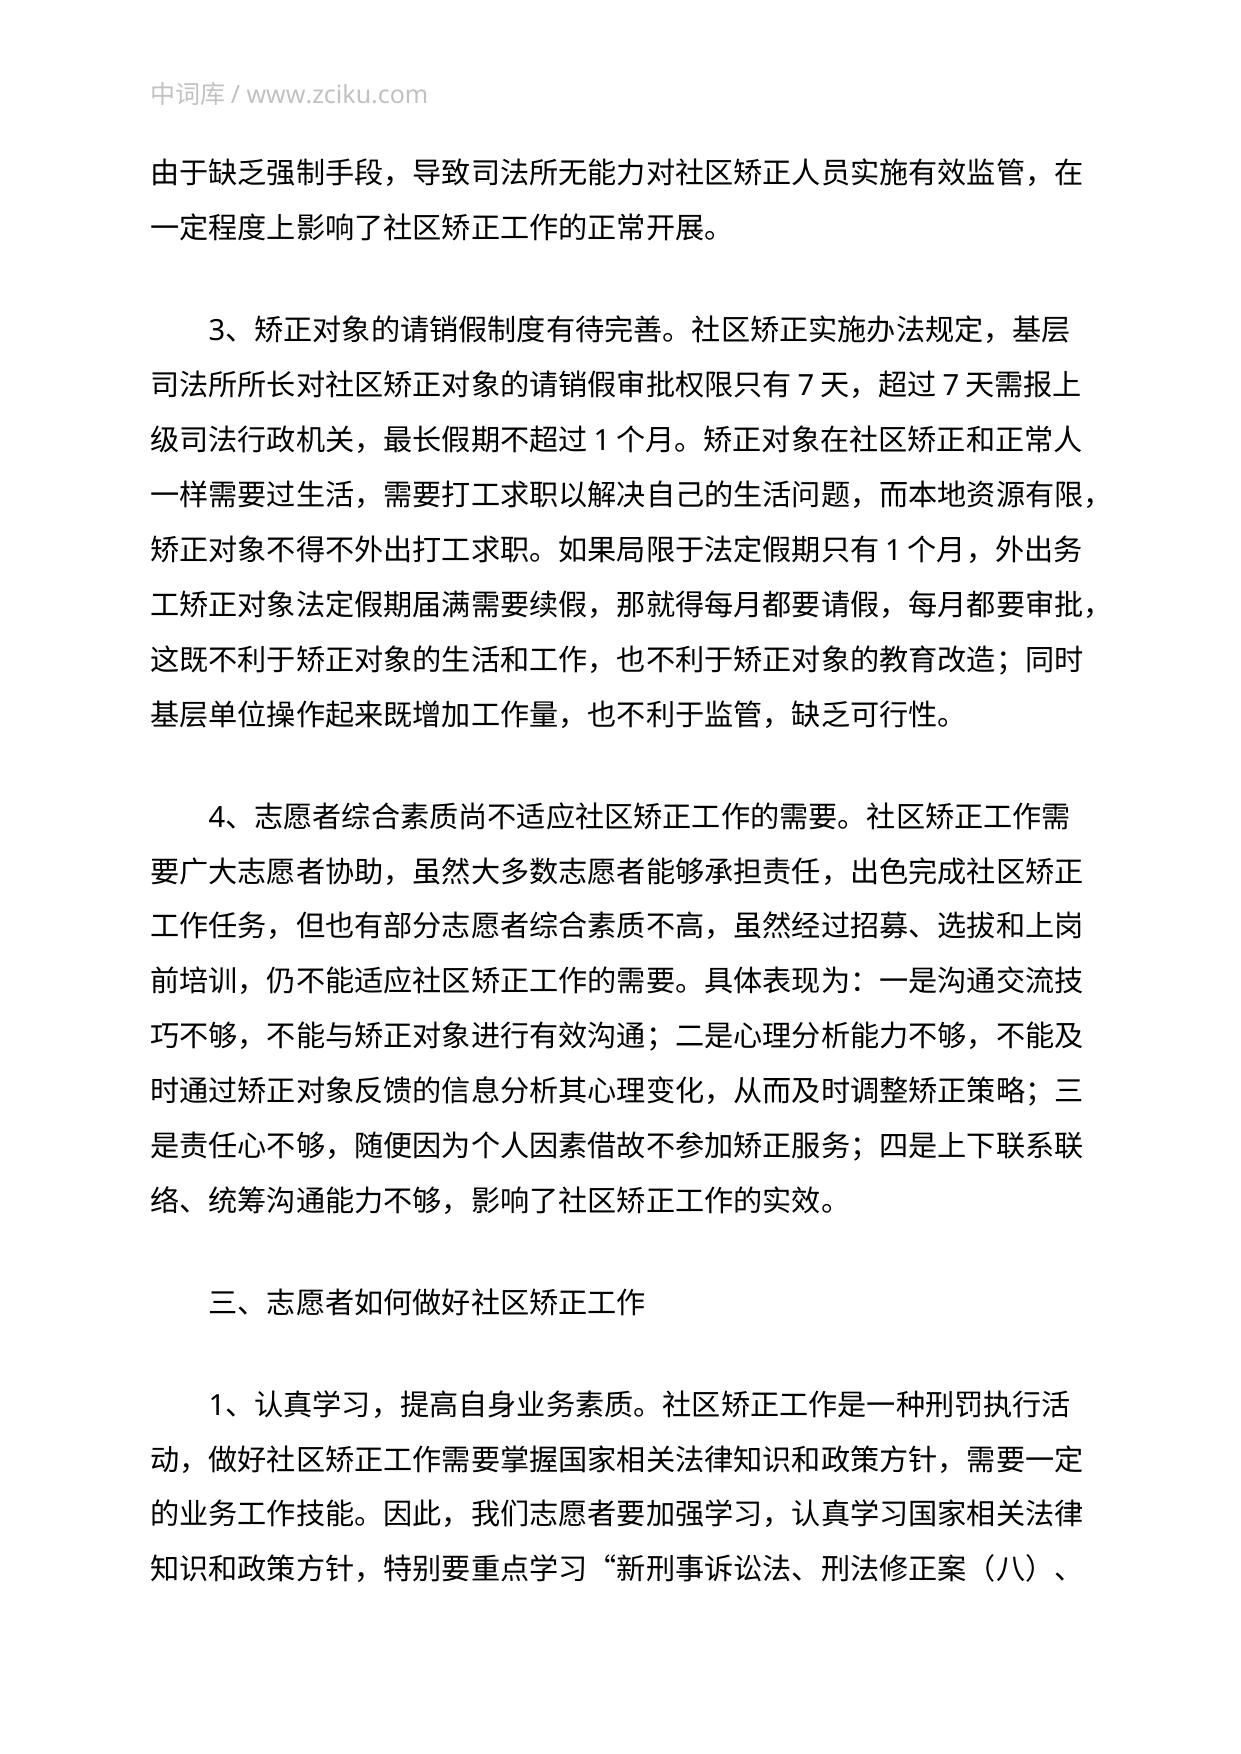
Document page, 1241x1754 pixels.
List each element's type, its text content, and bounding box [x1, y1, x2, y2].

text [150, 150, 1090, 247]
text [150, 1381, 1090, 1588]
text 4、志愿者综合素质尚不适应社区矫正工作的需要。社区矫正工作需要广大志愿者协助，虽然大多数志愿者能够承担责任，出色完成社区矫正工作任务，但也有部分志愿者综合素质不高，虽然经过招募、选拔和上岗前培训，仍不能适应社区矫正工作的需要。具体表现为：一是沟通交流技巧不够，不能与矫正对象进行有效沟通；二是心理分析能力不够，不能及时通过矫正对象反馈的信息分析其心理变化，从而及时调整矫正策略；三是责任心不够，随便因为个人因素借故不参加矫正服务；四是上下联系联络、统筹沟通能力不够，影响了社区矫正工作的实效。 [150, 793, 1090, 1220]
text 3、矫正对象的请销假制度有待完善。社区矫正实施办法规定，基层司法所所长对社区矫正对象的请销假审批权限只有7天，超过7天需报上级司法行政机关，最长假期不超过1个月。矫正对象在社区矫正和正常人一样需要过生活，需要打工求职以解决自己的生活问题，而本地资源有限，矫正对象不得不外出打工求职。如果局限于法定假期只有1个月，外出务工矫正对象法定假期届满需要续假，那就得每月都要请假，每月都要审批，这既不利于矫正对象的生活和工作，也不利于矫正对象的教育改造；同时基层单位操作起来既增加工作量，也不利于监管，缺乏可行性。 [150, 307, 1090, 734]
text 三、志愿者如何做好社区矫正工作 [150, 1279, 1090, 1322]
